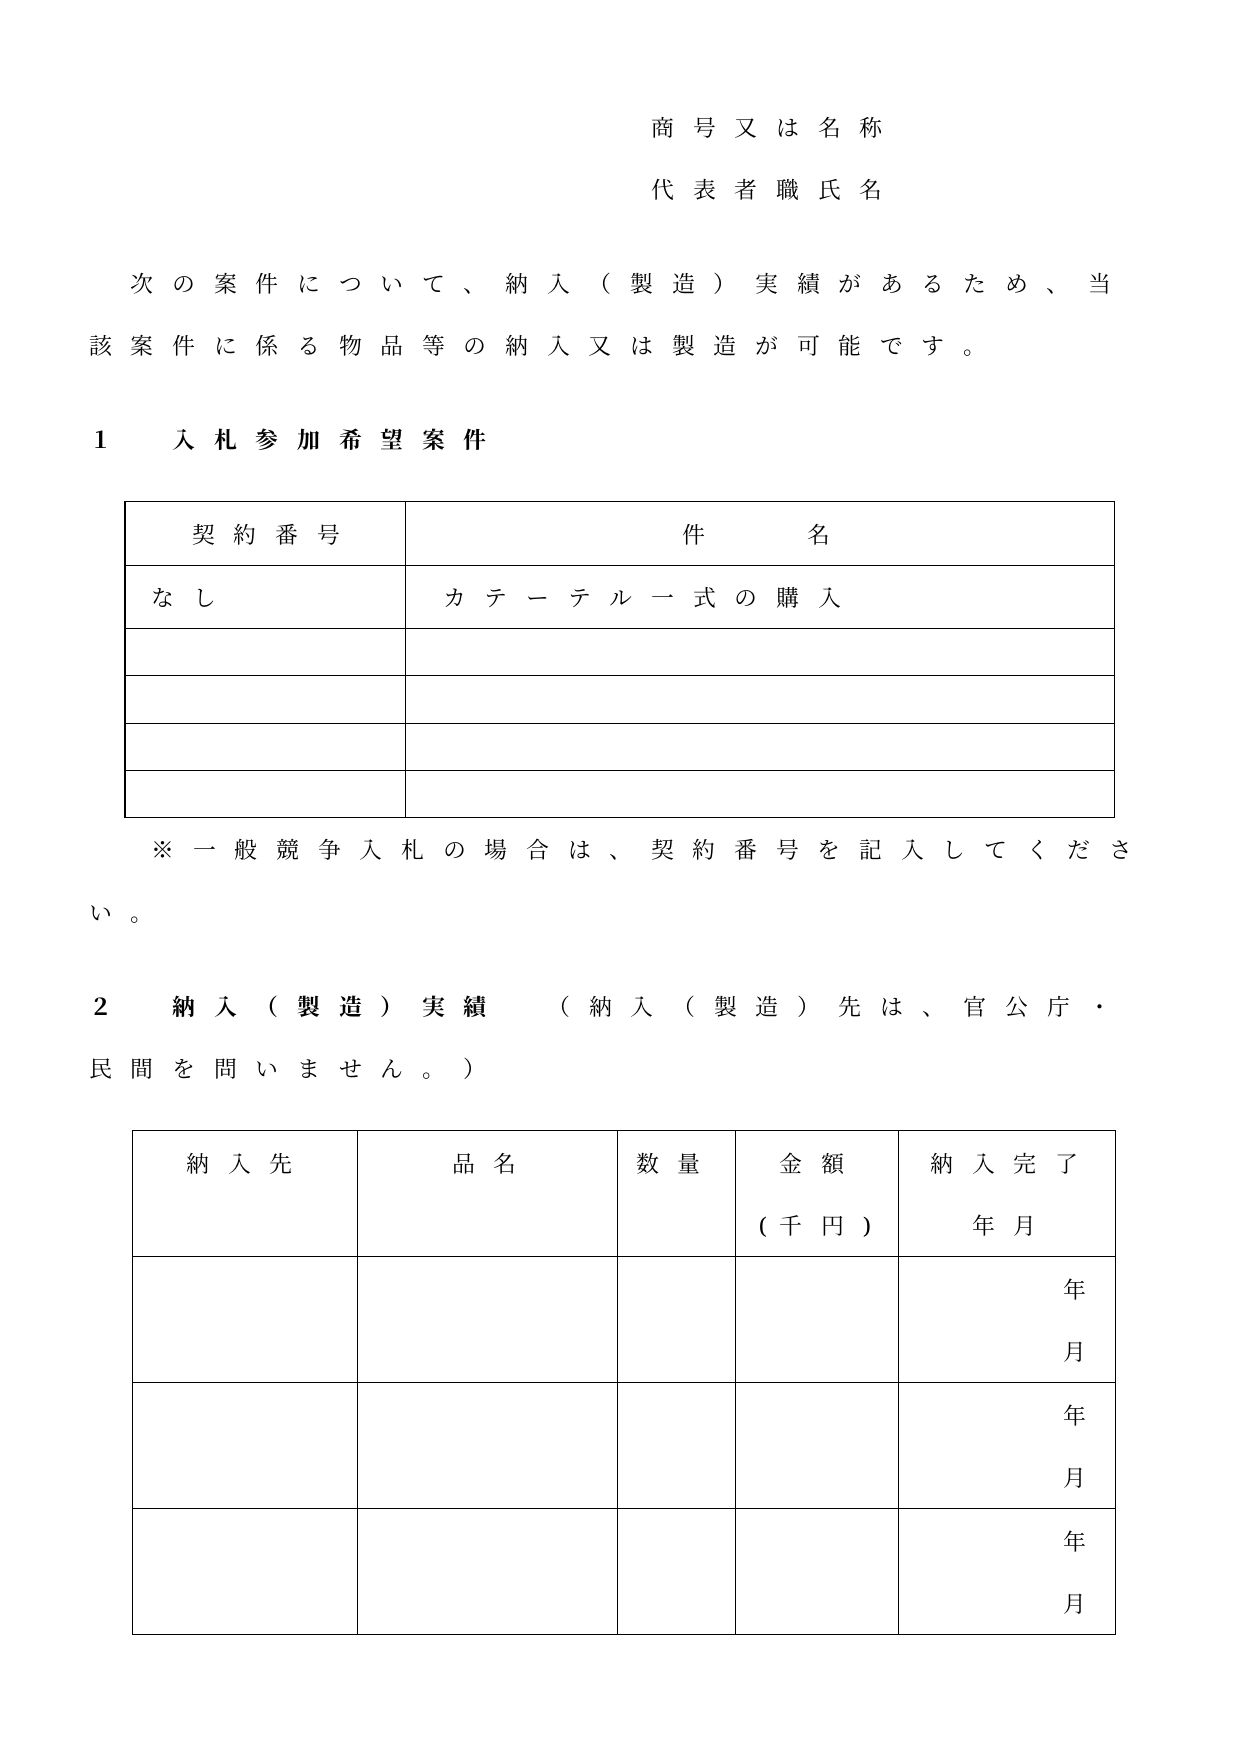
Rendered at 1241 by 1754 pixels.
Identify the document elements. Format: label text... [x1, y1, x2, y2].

table_cell なし [126, 566, 405, 628]
table_cell [618, 1509, 735, 1634]
table_header 件 名 [406, 502, 1114, 565]
table_cell [126, 629, 405, 675]
table_cell [133, 1383, 357, 1508]
text １ 入札参加希望案件 [89, 407, 1151, 470]
table_cell [406, 724, 1114, 769]
table_cell 年 月 [899, 1257, 1115, 1382]
table_cell [126, 724, 405, 769]
table_cell 年 月 [899, 1383, 1115, 1508]
text ※一般競争入札の場合は、契約番号を記入してください。 [89, 818, 1151, 943]
table_cell [358, 1383, 617, 1508]
table_cell [126, 771, 405, 817]
table_cell [618, 1257, 735, 1382]
table_cell [358, 1509, 617, 1634]
table_cell 年 月 [899, 1509, 1115, 1634]
table_header 数量 [618, 1131, 735, 1256]
table_header 納入完了年月 [899, 1131, 1115, 1256]
text 代表者職氏名 [89, 157, 1151, 220]
table_cell [736, 1257, 898, 1382]
table_cell [406, 676, 1114, 722]
table_cell [736, 1509, 898, 1634]
table_header 金額(千円) [736, 1131, 898, 1256]
table_cell [406, 771, 1114, 817]
table_cell カテーテル一式の購入 [406, 566, 1114, 628]
table_cell [133, 1257, 357, 1382]
table_header 品名 [358, 1131, 617, 1256]
table_header 契約番号 [126, 502, 405, 565]
table_cell [358, 1257, 617, 1382]
table_header 納入先 [133, 1131, 357, 1256]
text 商号又は名称 [89, 95, 1151, 157]
table_cell [406, 629, 1114, 675]
table_cell [133, 1509, 357, 1634]
table_cell [736, 1383, 898, 1508]
text 次の案件について、納入（製造）実績があるため、当該案件に係る物品等の納入又は製造が可能です。 [89, 251, 1151, 376]
table_cell [126, 676, 405, 722]
text ２ 納入（製造）実績 （納入（製造）先は、官公庁・民間を問いません。） [89, 974, 1151, 1099]
table_cell [618, 1383, 735, 1508]
